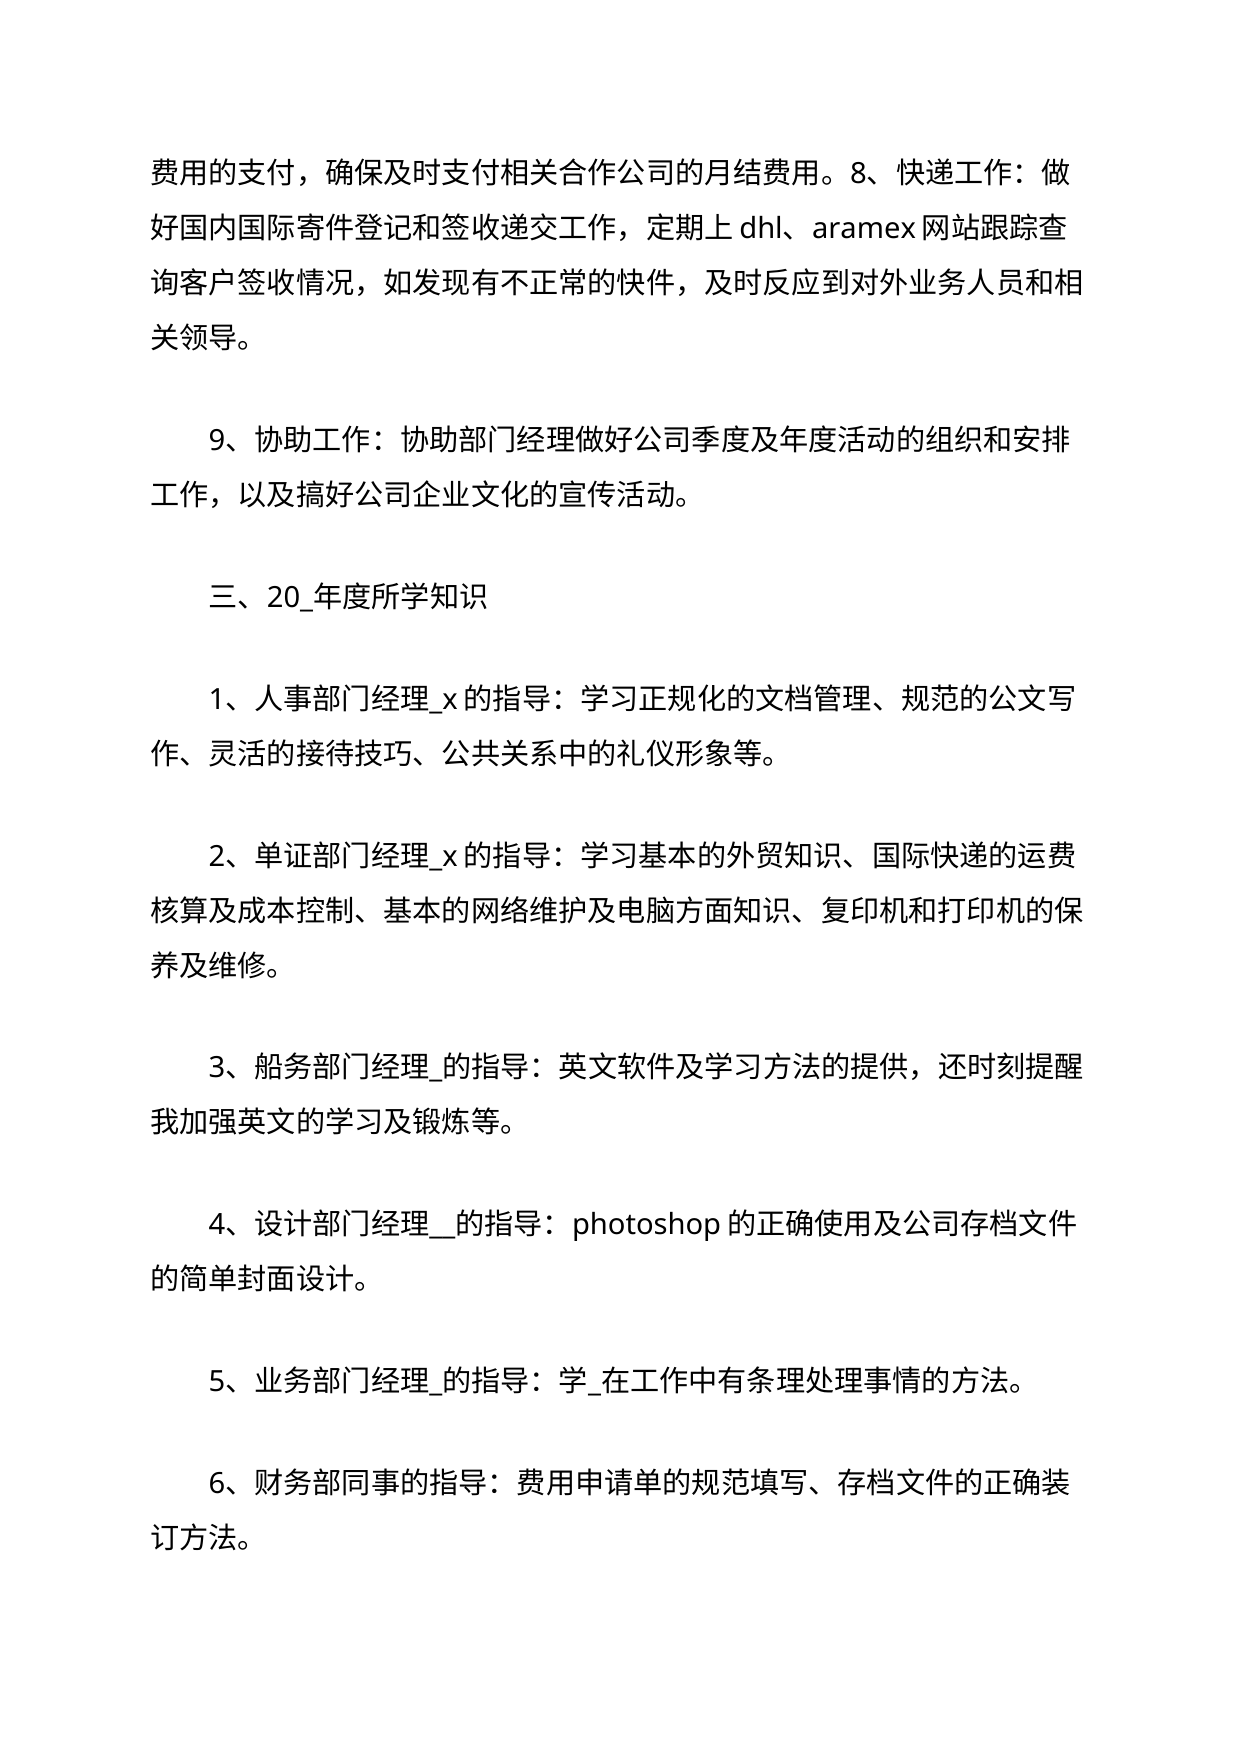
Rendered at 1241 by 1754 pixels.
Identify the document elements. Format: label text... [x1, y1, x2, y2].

text 9、协助工作：协助部门经理做好公司季度及年度活动的组织和安排工作，以及搞好公司企业文化的宣传活动。 [150, 417, 1090, 514]
text 2、单证部门经理_x的指导：学习基本的外贸知识、国际快递的运费核算及成本控制、基本的网络维护及电脑方面知识、复印机和打印机的保养及维修。 [150, 832, 1090, 984]
text 4、设计部门经理__的指导：photoshop的正确使用及公司存档文件的简单封面设计。 [150, 1201, 1090, 1298]
text 1、人事部门经理_x的指导：学习正规化的文档管理、规范的公文写作、灵活的接待技巧、公共关系中的礼仪形象等。 [150, 675, 1090, 773]
text 6、财务部同事的指导：费用申请单的规范填写、存档文件的正确装订方法。 [150, 1459, 1090, 1557]
text 3、船务部门经理_的指导：英文软件及学习方法的提供，还时刻提醒我加强英文的学习及锻炼等。 [150, 1044, 1090, 1141]
text 5、业务部门经理_的指导：学_在工作中有条理处理事情的方法。 [150, 1357, 1090, 1400]
text 三、20_年度所学知识 [150, 573, 1090, 616]
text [150, 150, 1090, 357]
